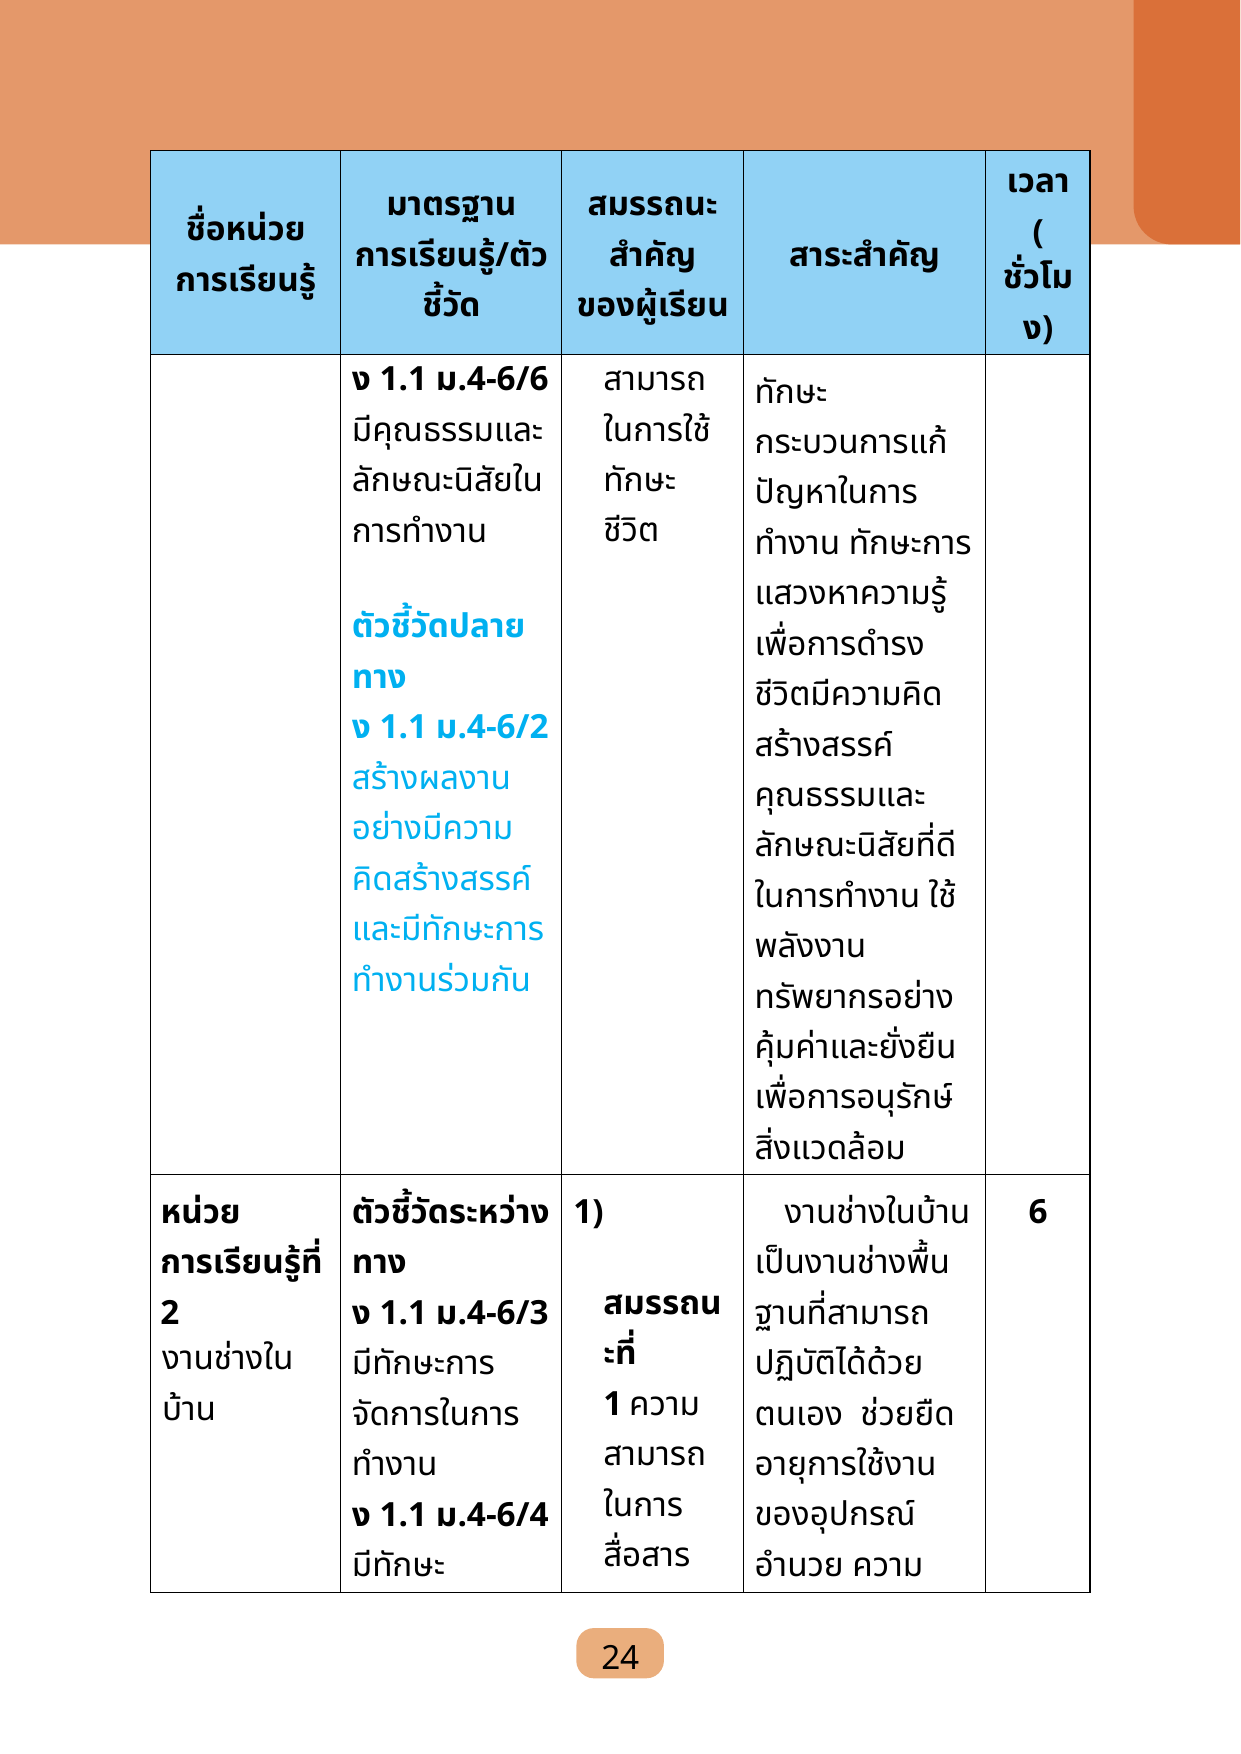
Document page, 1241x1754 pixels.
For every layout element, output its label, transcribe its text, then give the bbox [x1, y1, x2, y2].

table_header เวลา (ชั่วโมง) [986, 151, 1089, 354]
table_header สาระสำคัญ [744, 151, 985, 354]
table_header ชื่อหน่วย การเรียนรู้ [151, 151, 340, 354]
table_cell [562, 1175, 743, 1592]
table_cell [562, 355, 743, 1174]
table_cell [744, 355, 985, 1174]
table_cell หน่วย การเรียนรู้ที่ 2 งานช่างในบ้าน [151, 1175, 340, 1592]
table_cell 6 [986, 1175, 1089, 1592]
table_header มาตรฐาน การเรียนรู้/ตัวชี้วัด [341, 151, 561, 354]
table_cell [341, 1175, 561, 1592]
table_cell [341, 355, 561, 1174]
table_header สมรรถนะสำคัญ ของผู้เรียน [562, 151, 743, 354]
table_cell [744, 1175, 985, 1592]
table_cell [151, 355, 340, 1174]
table_cell 6 [986, 355, 1089, 1174]
